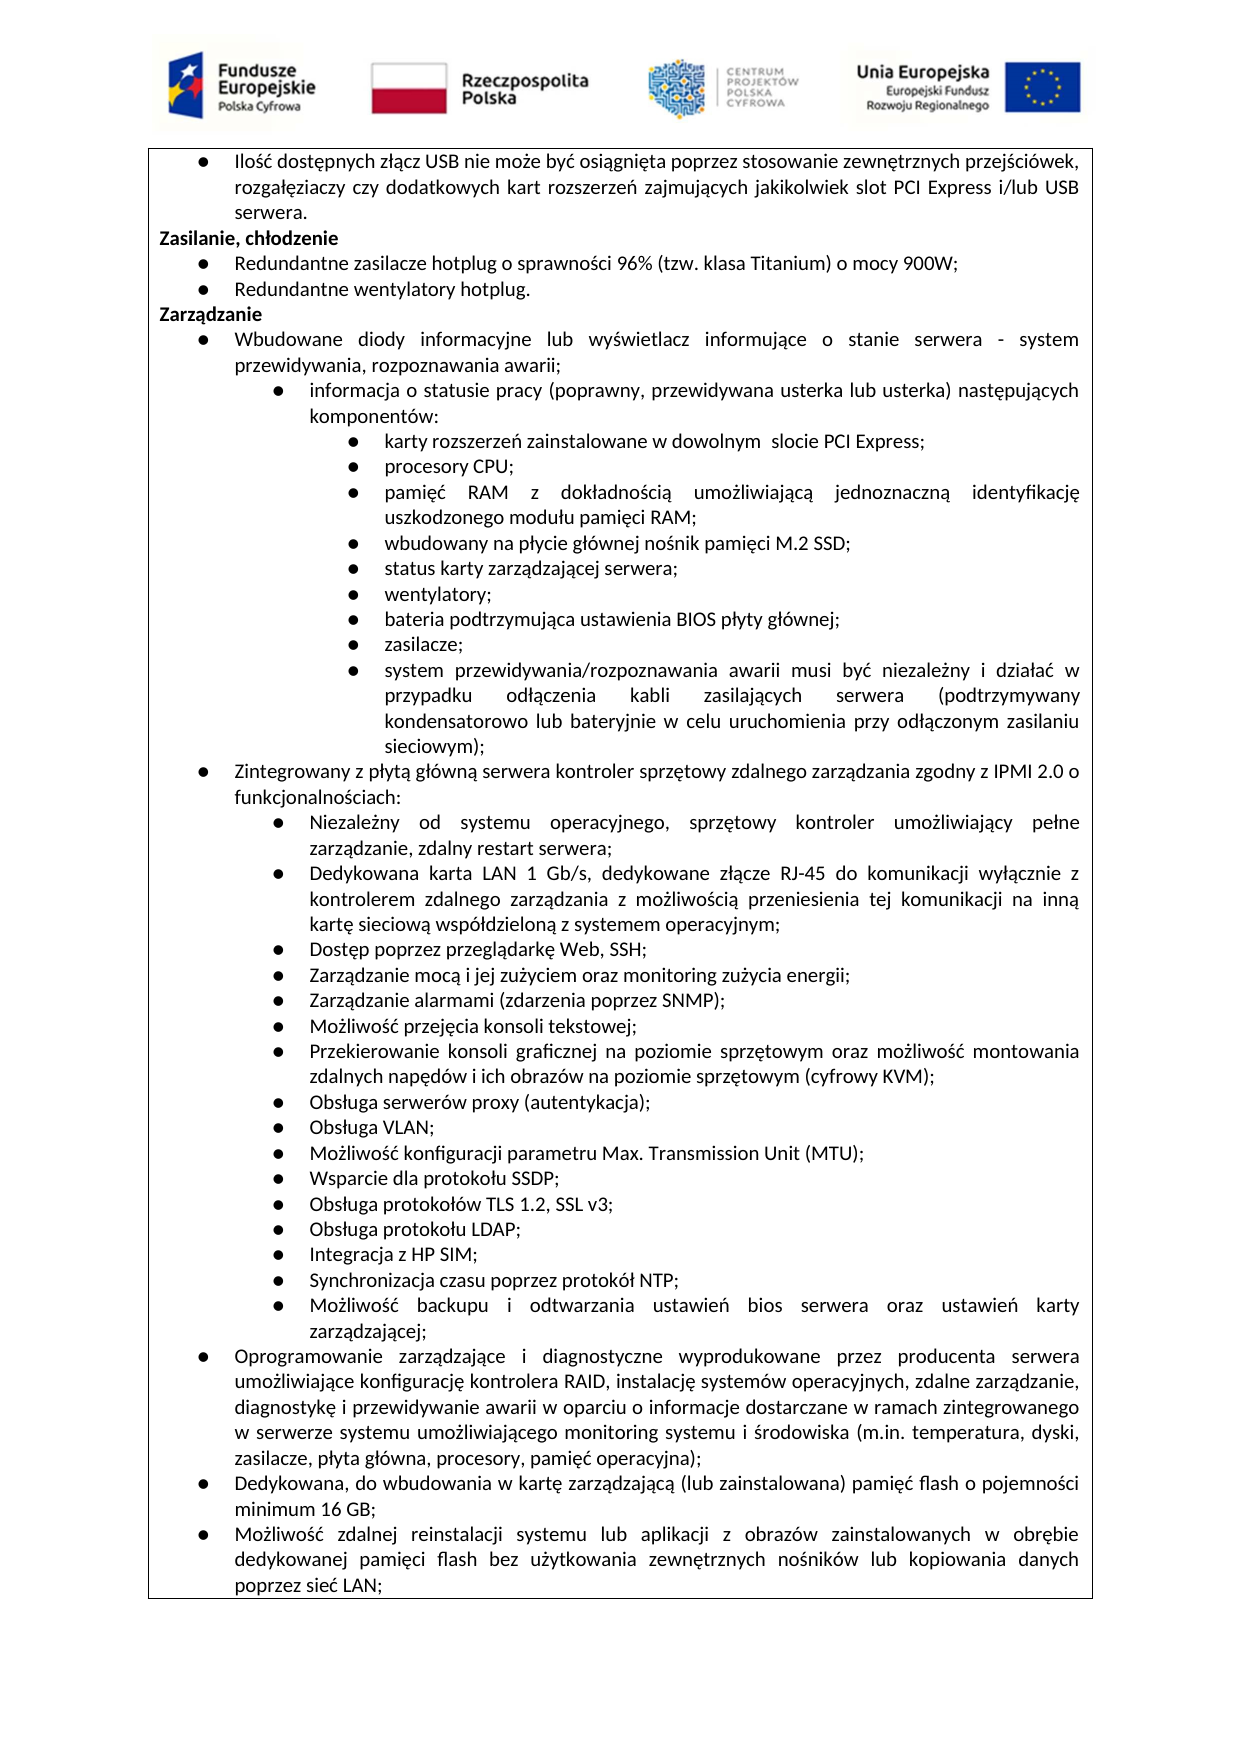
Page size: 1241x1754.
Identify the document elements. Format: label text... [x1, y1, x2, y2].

picture [152, 34, 1097, 142]
